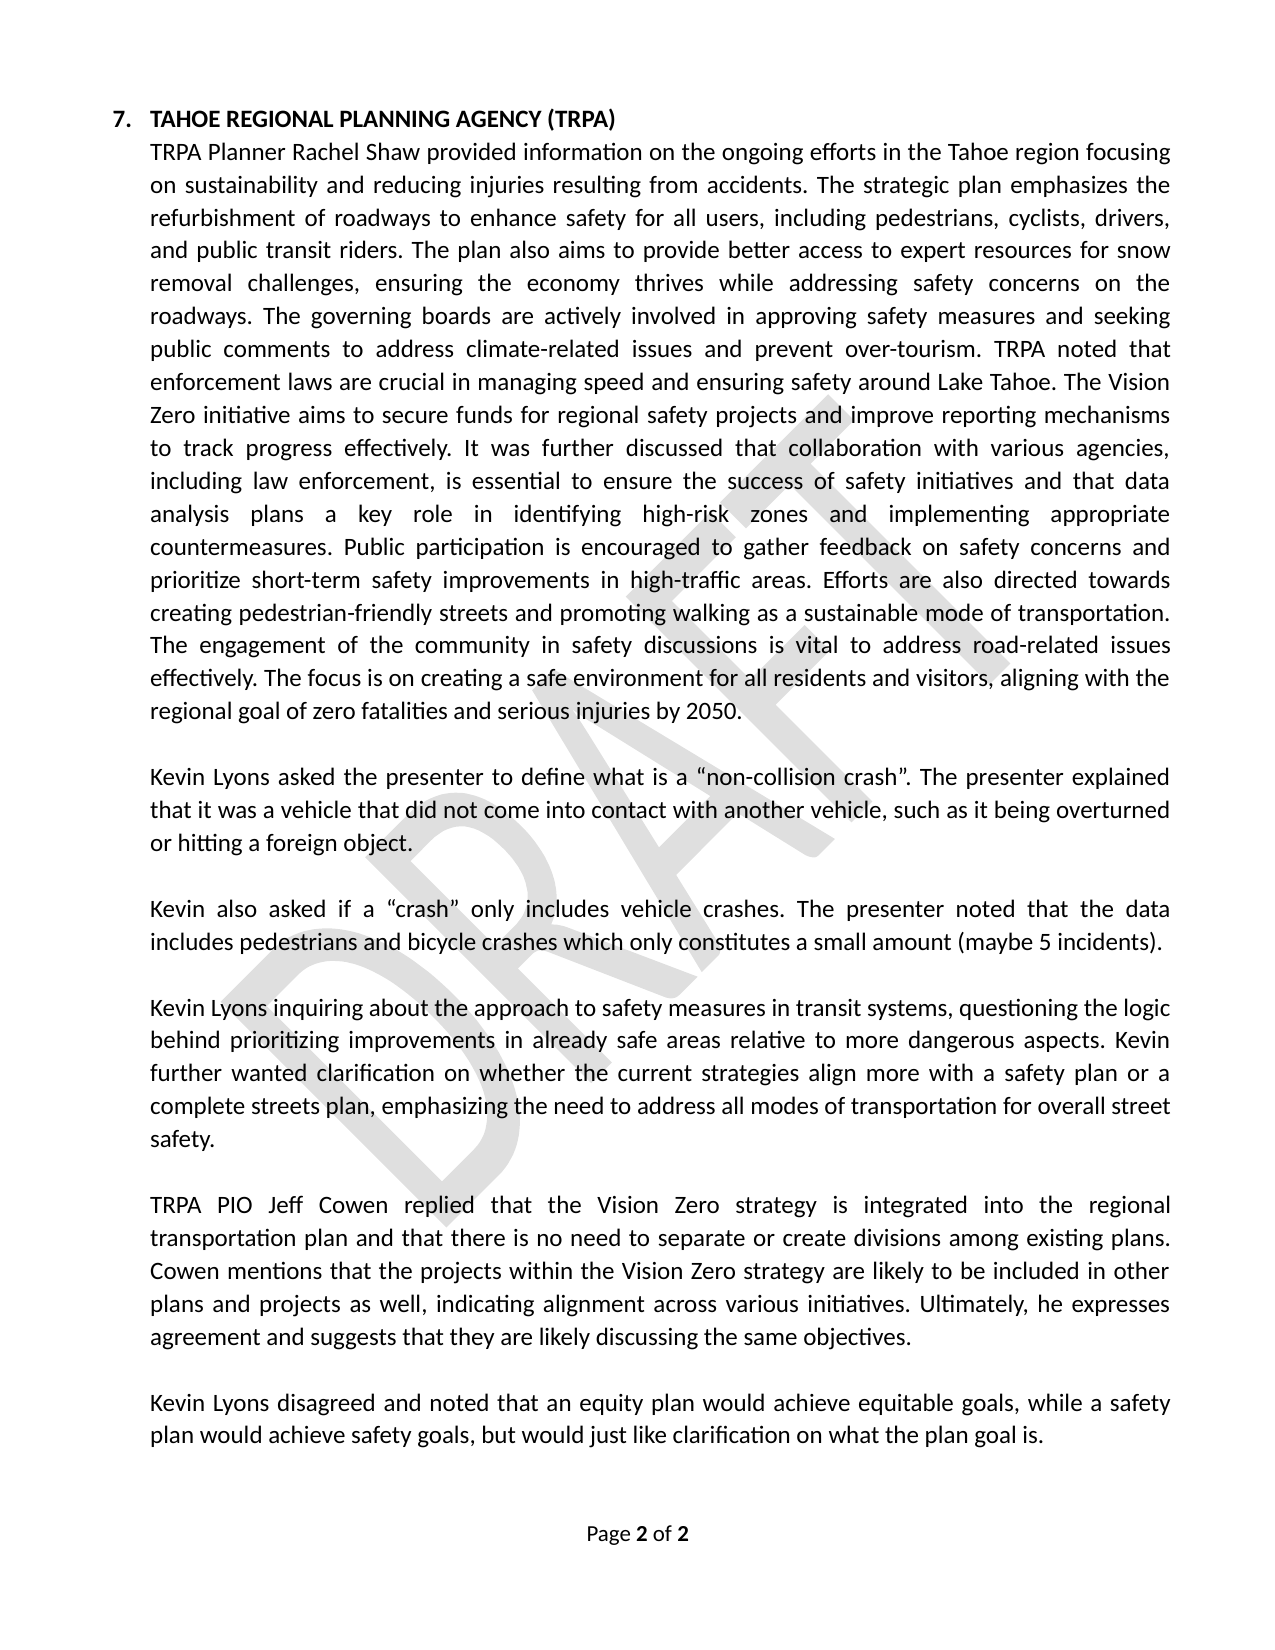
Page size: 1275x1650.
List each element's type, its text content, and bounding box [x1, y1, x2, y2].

list Kevin Lyons asked the presenter to define what is a “non-collision crash”. The presenter explained that it was a vehicle that did not come into contact with another vehicle, such as it being overturned or hitting a foreign object. [150, 761, 1172, 858]
list Kevin Lyons disagreed and noted that an equity plan would achieve equitable goals, while a safety plan would achieve safety goals, but would just like clarification on what the plan goal is. [150, 1387, 1172, 1450]
list TRPA PIO Jeff Cowen replied that the Vision Zero strategy is integrated into the regional transportation plan and that there is no need to separate or create divisions among existing plans. Cowen mentions that the projects within the Vision Zero strategy are likely to be included in other plans and projects as well, indicating alignment across various initiatives. Ultimately, he expresses agreement and suggests that they are likely discussing the same objectives. [150, 1189, 1172, 1351]
list Kevin Lyons inquiring about the approach to safety measures in transit systems, questioning the logic behind prioritizing improvements in already safe areas relative to more dangerous aspects. Kevin further wanted clarification on whether the current strategies align more with a safety plan or a complete streets plan, emphasizing the need to address all modes of transportation for overall street safety. [150, 992, 1172, 1154]
list TRPA Planner Rachel Shaw provided information on the ongoing efforts in the Tahoe region focusing on sustainability and reducing injuries resulting from accidents. The strategic plan emphasizes the refurbishment of roadways to enhance safety for all users, including pedestrians, cyclists, drivers, and public transit riders. The plan also aims to provide better access to expert resources for snow removal challenges, ensuring the economy thrives while addressing safety concerns on the roadways. The governing boards are actively involved in approving safety measures and seeking public comments to address climate-related issues and prevent over-tourism. TRPA noted that enforcement laws are crucial in managing speed and ensuring safety around Lake Tahoe. The Vision Zero initiative aims to secure funds for regional safety projects and improve reporting mechanisms to track progress effectively. It was further discussed that collaboration with various agencies, including law enforcement, is essential to ensure the success of safety initiatives and that data analysis plans a key role in identifying high-risk zones and implementing appropriate countermeasures. Public participation is encouraged to gather feedback on safety concerns and prioritize short-term safety improvements in high-traffic areas. Efforts are also directed towards creating pedestrian-friendly streets and promoting walking as a sustainable mode of transportation. The engagement of the community in safety discussions is vital to address road-related issues effectively. The focus is on creating a safe environment for all residents and visitors, aligning with the regional goal of zero fatalities and serious injuries by 2050. [150, 136, 1172, 726]
list TAHOE REGIONAL PLANNING AGENCY (TRPA) [112, 103, 1172, 133]
list Kevin also asked if a “crash” only includes vehicle crashes. The presenter noted that the data includes pedestrians and bicycle crashes which only constitutes a small amount (maybe 5 incidents). [150, 893, 1172, 956]
